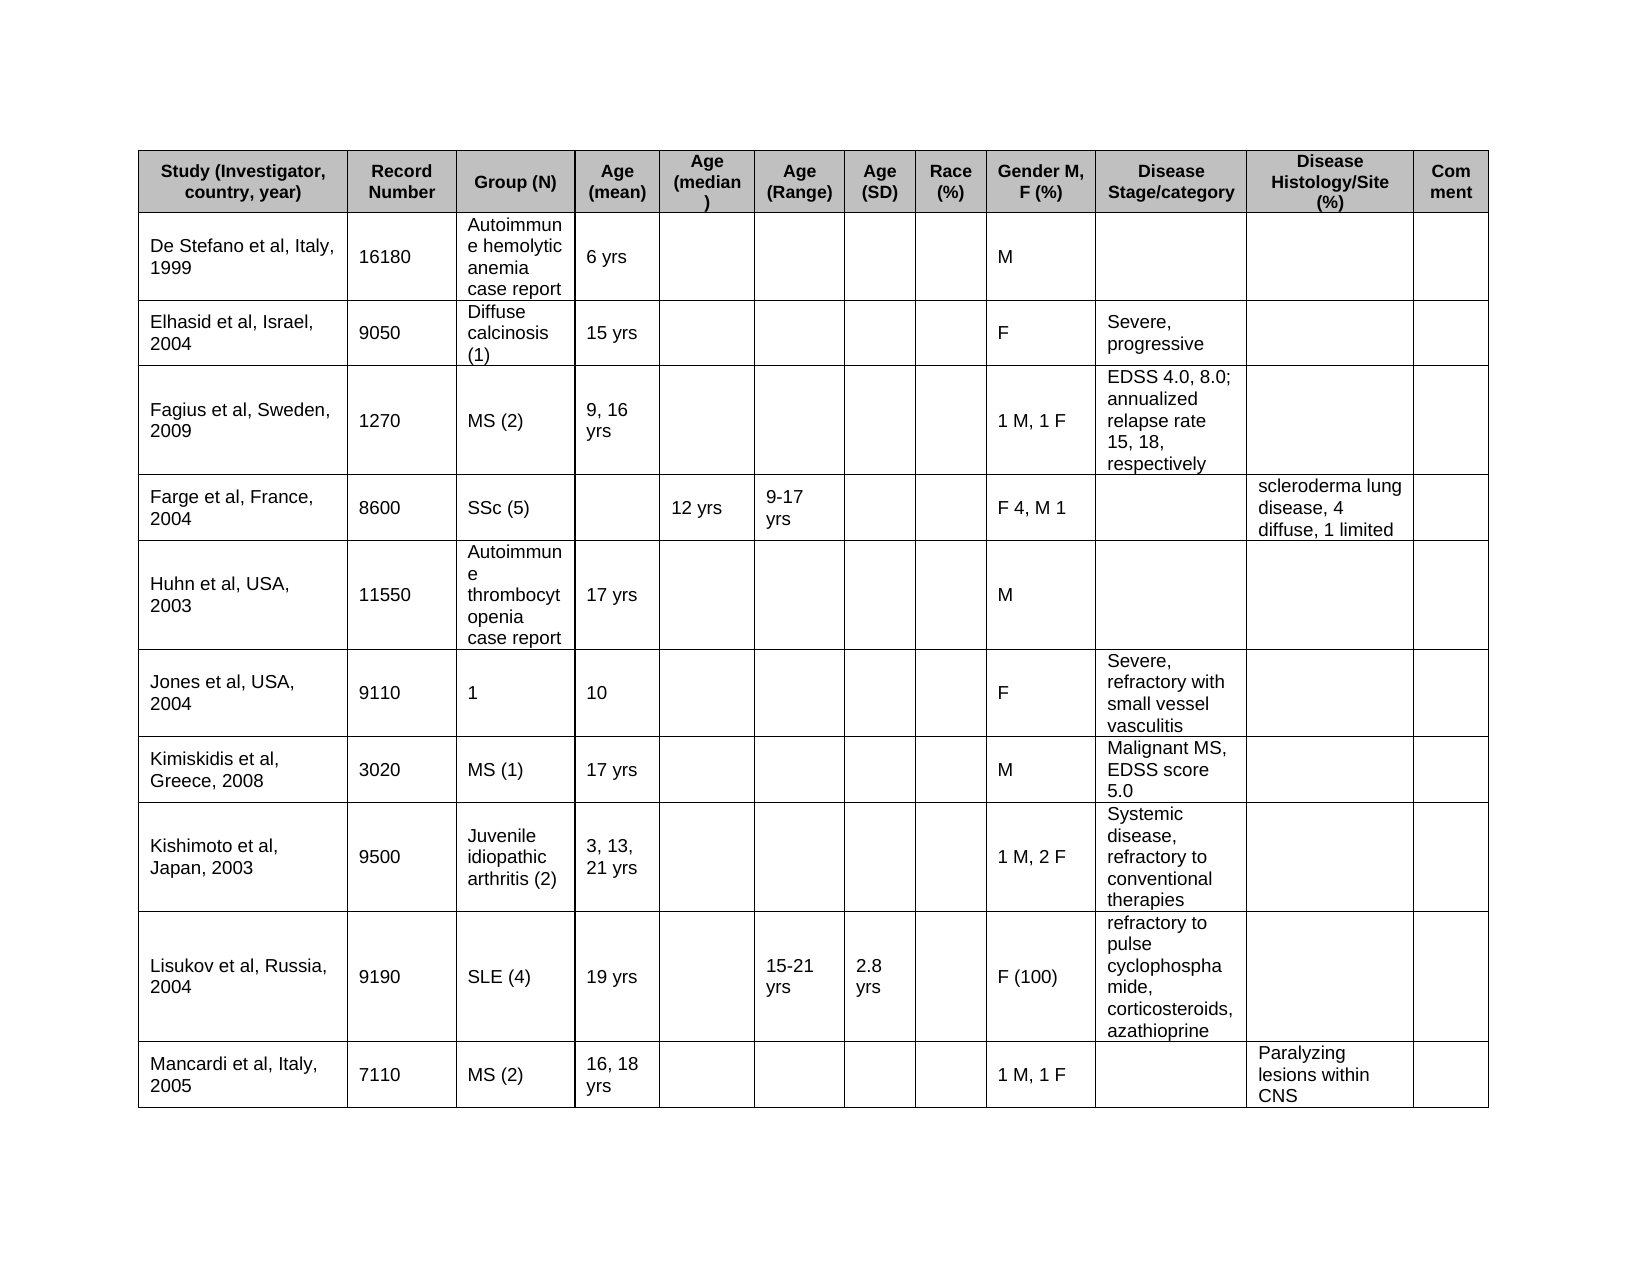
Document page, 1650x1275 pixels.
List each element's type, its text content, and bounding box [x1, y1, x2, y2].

table_cell 9-17 yrs [755, 475, 844, 540]
table_cell Fagius et al, Sweden, 2009 [139, 366, 347, 474]
table_cell Elhasid et al, Israel, 2004 [139, 301, 347, 365]
table_cell Huhn et al, USA, 2003 [139, 541, 347, 649]
table_cell [1096, 1042, 1246, 1107]
table_cell [1414, 213, 1488, 299]
table_cell 9, 16 yrs [576, 366, 659, 474]
table_cell [1414, 475, 1488, 540]
table_cell [1247, 737, 1413, 802]
table_cell F [987, 301, 1095, 365]
table_cell 9500 [348, 803, 456, 911]
table_cell Farge et al, France, 2004 [139, 475, 347, 540]
table_header Comment [1414, 151, 1488, 212]
table_cell [916, 475, 986, 540]
table_cell [755, 541, 844, 649]
table_cell [916, 737, 986, 802]
table_cell 16, 18 yrs [576, 1042, 659, 1107]
table_cell Mancardi et al, Italy, 2005 [139, 1042, 347, 1107]
table_cell 9050 [348, 301, 456, 365]
table_cell Paralyzing lesions within CNS [1247, 1042, 1413, 1107]
table_cell [916, 301, 986, 365]
table_cell 17 yrs [576, 541, 659, 649]
table_cell Malignant MS, EDSS score 5.0 [1096, 737, 1246, 802]
table_cell [916, 650, 986, 736]
table_cell [916, 1042, 986, 1107]
table_cell F [987, 650, 1095, 736]
table_cell [845, 366, 915, 474]
table_cell MS (1) [457, 737, 574, 802]
table_cell scleroderma lung disease, 4 diffuse, 1 limited [1247, 475, 1413, 540]
table_header Age (mean) [576, 151, 659, 212]
table_cell 19 yrs [576, 912, 659, 1041]
table_cell F (100) [987, 912, 1095, 1041]
table_cell [1247, 803, 1413, 911]
table_cell [1096, 541, 1246, 649]
table_cell [660, 650, 754, 736]
table_header Record Number [348, 151, 456, 212]
table_cell [1414, 366, 1488, 474]
table_cell [916, 213, 986, 299]
table_cell SSc (5) [457, 475, 574, 540]
table_cell [1247, 301, 1413, 365]
table_cell [845, 301, 915, 365]
table_cell refractory to pulse cyclophosphamide, corticosteroids, azathioprine [1096, 912, 1246, 1041]
table_cell [660, 366, 754, 474]
table_cell F 4, M 1 [987, 475, 1095, 540]
table_cell [1247, 366, 1413, 474]
table_cell SLE (4) [457, 912, 574, 1041]
table_cell [1414, 301, 1488, 365]
table_cell [755, 213, 844, 299]
table_cell [660, 1042, 754, 1107]
table_cell [916, 366, 986, 474]
table_cell 1 [457, 650, 574, 736]
table_cell Kishimoto et al, Japan, 2003 [139, 803, 347, 911]
table_cell [660, 912, 754, 1041]
table_cell Diffuse calcinosis (1) [457, 301, 574, 365]
table_cell 15 yrs [576, 301, 659, 365]
table_header Disease Histology/Site (%) [1247, 151, 1413, 212]
table_header Study (Investigator, country, year) [139, 151, 347, 212]
table_cell EDSS 4.0, 8.0; annualized relapse rate 15, 18, respectively [1096, 366, 1246, 474]
table_cell 10 [576, 650, 659, 736]
table_cell [660, 213, 754, 299]
table_cell M [987, 213, 1095, 299]
table_cell 7110 [348, 1042, 456, 1107]
table_cell [916, 541, 986, 649]
table_cell [1247, 541, 1413, 649]
table_cell [845, 803, 915, 911]
table_cell [755, 301, 844, 365]
table_header Disease Stage/category [1096, 151, 1246, 212]
table_cell Lisukov et al, Russia, 2004 [139, 912, 347, 1041]
table_cell [755, 366, 844, 474]
table_cell 1 M, 2 F [987, 803, 1095, 911]
table_cell MS (2) [457, 1042, 574, 1107]
table_cell 15-21 yrs [755, 912, 844, 1041]
table_cell [845, 650, 915, 736]
table_cell [755, 737, 844, 802]
table_cell [660, 301, 754, 365]
table_cell MS (2) [457, 366, 574, 474]
table_cell M [987, 541, 1095, 649]
table_cell [755, 650, 844, 736]
table_cell [755, 803, 844, 911]
table_cell [660, 737, 754, 802]
table_cell 8600 [348, 475, 456, 540]
table_cell [916, 803, 986, 911]
table_cell 11550 [348, 541, 456, 649]
table_cell 6 yrs [576, 213, 659, 299]
table_cell Severe, progressive [1096, 301, 1246, 365]
table_cell 1 M, 1 F [987, 366, 1095, 474]
table_cell De Stefano et al, Italy, 1999 [139, 213, 347, 299]
table_cell Severe, refractory with small vessel vasculitis [1096, 650, 1246, 736]
table_cell Systemic disease, refractory to conventional therapies [1096, 803, 1246, 911]
table_cell 12 yrs [660, 475, 754, 540]
table_cell [845, 737, 915, 802]
table_cell [1247, 213, 1413, 299]
table_cell [1414, 541, 1488, 649]
table_cell [845, 541, 915, 649]
table_cell 9110 [348, 650, 456, 736]
table_header Age (SD) [845, 151, 915, 212]
table_header Age (Range) [755, 151, 844, 212]
table_cell Juvenile idiopathic arthritis (2) [457, 803, 574, 911]
table_header Race (%) [916, 151, 986, 212]
table_cell 16180 [348, 213, 456, 299]
table_cell 1270 [348, 366, 456, 474]
table_cell [576, 475, 659, 540]
table_cell Autoimmune thrombocytopenia case report [457, 541, 574, 649]
table_cell 2.8 yrs [845, 912, 915, 1041]
table_cell 3, 13, 21 yrs [576, 803, 659, 911]
table_cell [755, 1042, 844, 1107]
table_cell M [987, 737, 1095, 802]
table_header Gender M, F (%) [987, 151, 1095, 212]
table_cell Kimiskidis et al, Greece, 2008 [139, 737, 347, 802]
table_cell [660, 541, 754, 649]
table_cell [1247, 912, 1413, 1041]
table_cell [845, 475, 915, 540]
table_header Age (median) [660, 151, 754, 212]
table_cell [845, 1042, 915, 1107]
table_cell [1414, 803, 1488, 911]
table_cell [1414, 737, 1488, 802]
table_cell [1414, 650, 1488, 736]
table_cell Autoimmune hemolytic anemia case report [457, 213, 574, 299]
table_cell [1414, 1042, 1488, 1107]
table_cell 1 M, 1 F [987, 1042, 1095, 1107]
table_cell [1096, 213, 1246, 299]
table_header Group (N) [457, 151, 574, 212]
table_cell [1414, 912, 1488, 1041]
table_cell [1096, 475, 1246, 540]
table_cell 9190 [348, 912, 456, 1041]
table_cell 17 yrs [576, 737, 659, 802]
table_cell Jones et al, USA, 2004 [139, 650, 347, 736]
table_cell [1247, 650, 1413, 736]
table_cell [916, 912, 986, 1041]
table_cell [660, 803, 754, 911]
table_cell 3020 [348, 737, 456, 802]
table_cell [845, 213, 915, 299]
